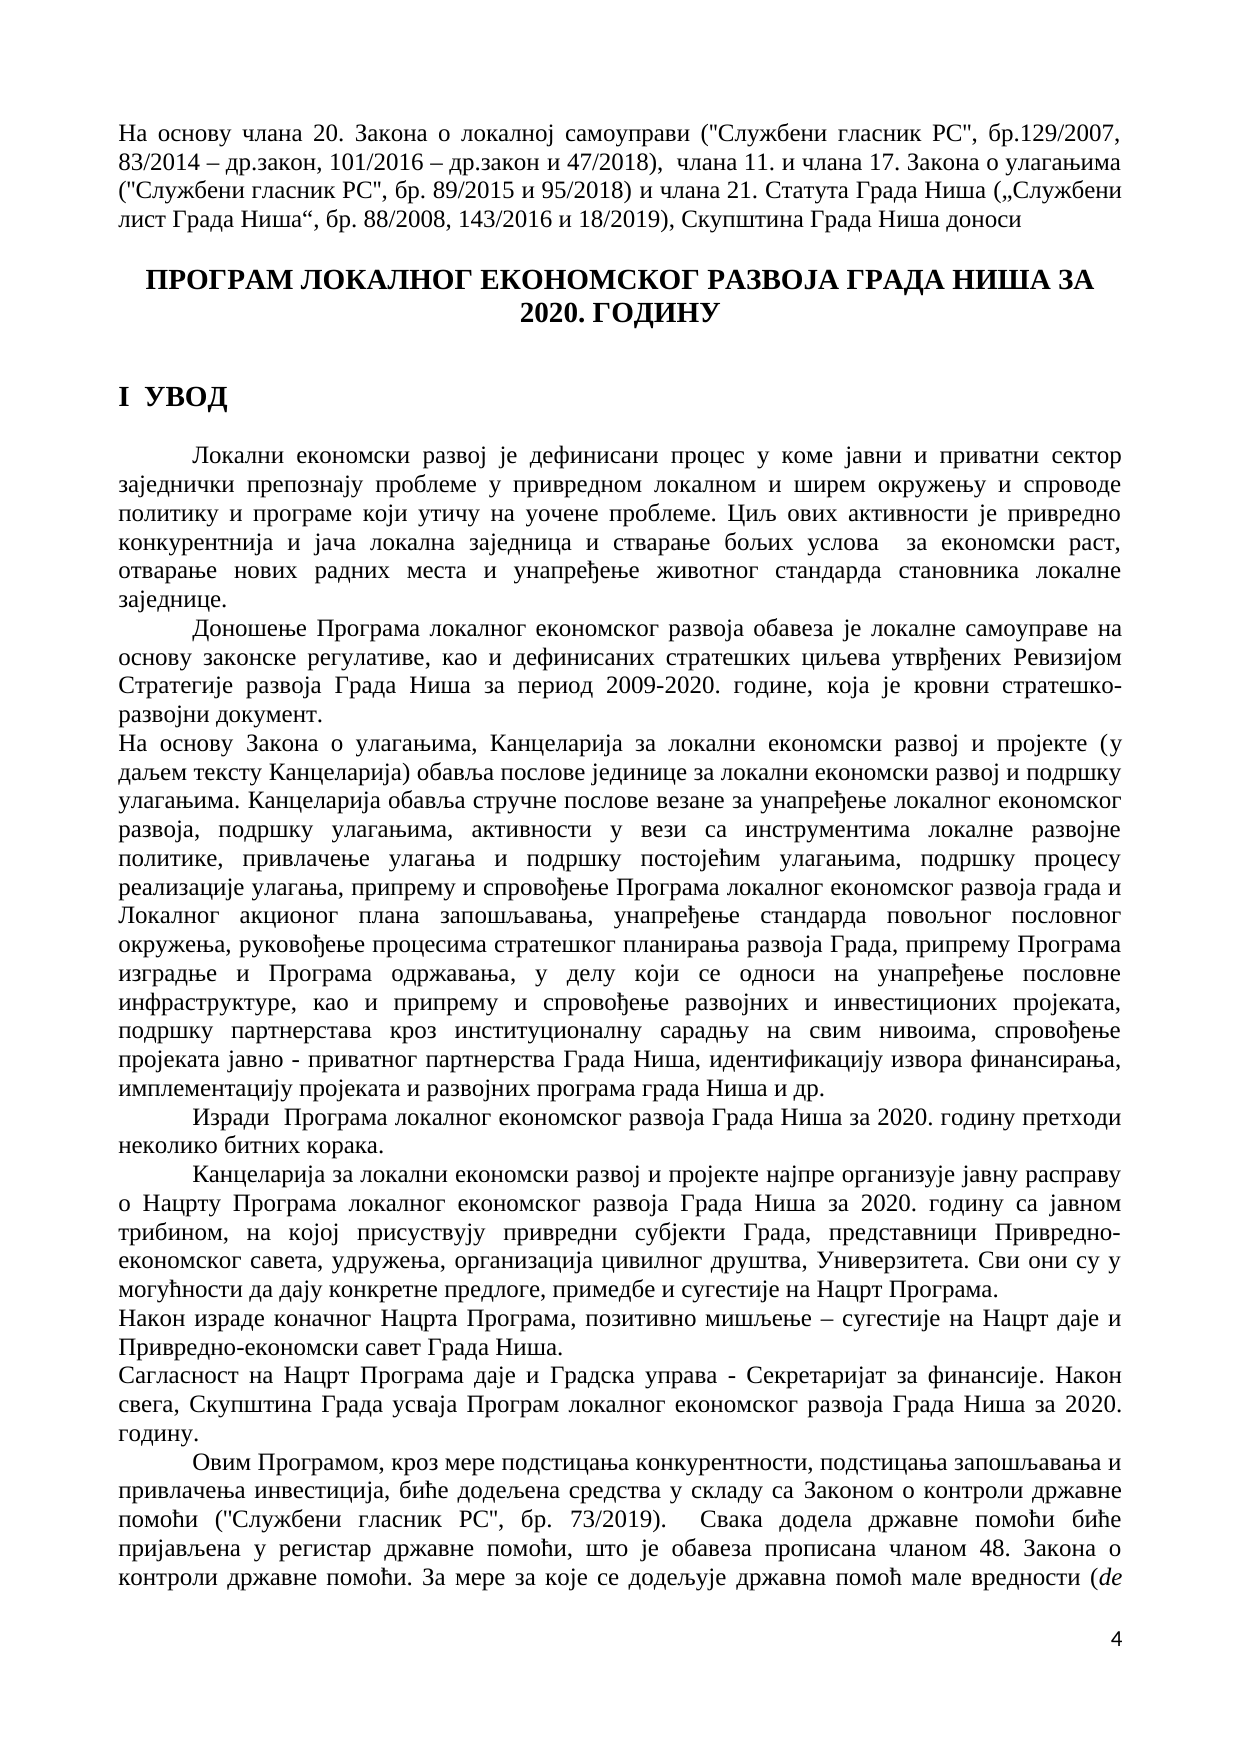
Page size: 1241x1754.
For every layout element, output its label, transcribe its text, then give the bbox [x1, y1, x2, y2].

text На основу Закона о улагањима, Канцеларија за локални економски развој и пројекте (у даљем тексту Канцеларија) обавља послове јединице за локални економски развој и подршку улагањима. Канцеларија обавља стручне послове везане за унапређење локалног економског развоја, подршку улагањима, активности у вези са инструментима локалне развојне политике, привлачење улагања и подршку постојећим улагањима, подршку процесу реализације улагања, припрему и спровођење Програма локалног економског развоја града и Локалног акционог плана запошљавања, унапређење стандарда повољног пословног окружења, руковођење процесима стратешког планирања развоја Града, припрему Програма изградње и Програма одржавања, у делу који се односи на унапређење пословне инфраструктуре, као и припрему и спровођење развојних и инвестиционих пројеката, подршку партнерстава кроз институционалну сарадњу на свим нивоима, спровођење пројеката јавно - приватног партнерства Града Ниша, идентификацију извора финансирања, имплементацију пројеката и развојних програма града Ниша и др. [118, 728, 1122, 1102]
text ПРОГРАМ ЛОКАЛНОГ ЕКОНОМСКОГ РАЗВОЈА ГРАДА НИША ЗА 2020. ГОДИНУ [118, 262, 1122, 329]
text На основу члана 20. Закона о локалној самоуправи (''Службени гласник РС'', бр.129/2007, 83/2014 – др.закон, 101/2016 – др.закон и 47/2018), члана 11. и члана 17. Закона о улагањима (''Службени гласник РС'', бр. 89/2015 и 95/2018) и члана 21. Статута Града Ниша („Службени лист Града Ниша“, бр. 88/2008, 143/2016 и 18/2019), Скупштина Града Ниша доноси [118, 118, 1122, 233]
text Сагласност на Нацрт Програма даје и Градска управа - Секретаријат за финансије. Након свега, Скупштина Града усваја Програм локалног економског развоја Града Ниша за 2020. годину. [118, 1361, 1122, 1447]
text Локални економски развој je дефинисани процес у коме јавни и приватни сектор заједнички препознају проблеме у привредном локалном и ширем окружењу и спроводе политику и програме који утичу на уочене проблеме. Циљ ових активности је привредно конкурентнија и јача локална заједница и стварање бољих услова за економски раст, отварање нових радних места и унапређење животног стандарда становника локалне заједнице. [118, 441, 1122, 613]
text Доношење Програма локалног економског развоја обавеза је локалне самоуправе на основу законске регулативе, као и дефинисаних стратешких циљева утврђених Ревизијом Стратегије развоја Града Ниша за период 2009-2020. године, која јe кровни стратешко-развојни документ. [118, 613, 1122, 728]
text I УВОД [118, 379, 1122, 412]
text Изради Програма локалног економског развоја Града Ниша за 2020. годину претходи неколико битних корака. [118, 1102, 1122, 1159]
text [118, 1447, 1122, 1591]
text Канцеларија за локални економски развој и пројекте најпре организује јавну расправу о Нацрту Програма локалног економског развоја Града Ниша за 2020. годину са јавном трибином, на којој присуствују привредни субјекти Града, представници Привредно-економског савета, удружења, организација цивилног друштва, Универзитета. Сви они су у могућности да дају конкретне предлоге, примедбе и сугестије на Нацрт Програма. [118, 1159, 1122, 1303]
text Након израде коначног Нацрта Програма, позитивно мишљење – сугестије на Нацрт даје и Привредно-економски савет Града Ниша. [118, 1303, 1122, 1361]
